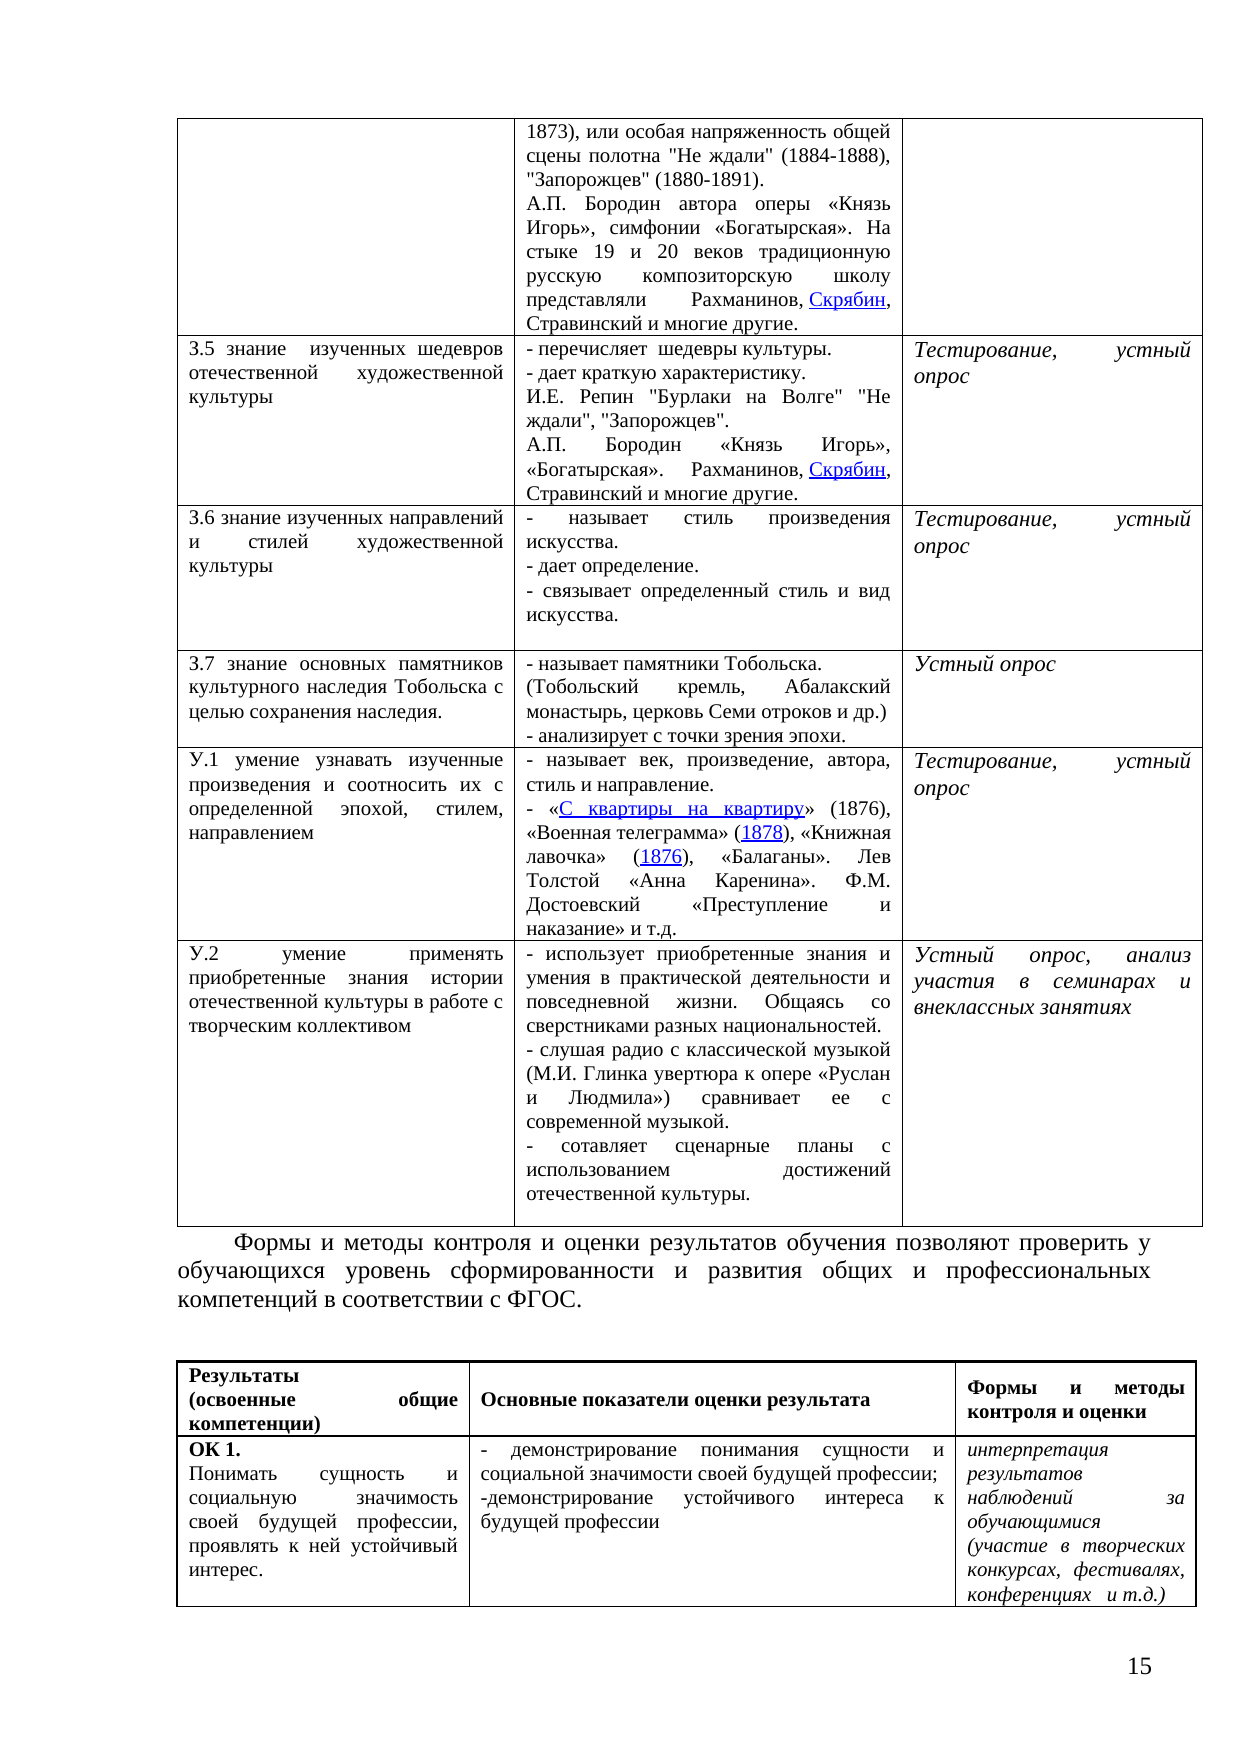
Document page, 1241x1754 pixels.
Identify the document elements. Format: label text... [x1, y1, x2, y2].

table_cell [515, 119, 902, 335]
table_cell З.6 знание изученных направлений и стилей художественной культуры [178, 506, 514, 650]
table_header Формы и методы контроля и оценки [956, 1363, 1195, 1435]
table_header Результаты (освоенные общие компетенции) [178, 1363, 469, 1435]
table_cell ОК 1. Понимать сущность и социальную значимость своей будущей профессии, проявлять к ней устойчивый интерес. [178, 1437, 469, 1606]
table_cell - называет век, произведение, автора, стиль и направление. - «С квартиры на квартиру» (1876), «Военная телеграмма» (1878), «Книжная лавочка» (1876), «Балаганы». Лев Толстой «Анна Каренина». Ф.М. Достоевский «Преступление и наказание» и т.д. [515, 748, 902, 940]
table_cell - демонстрирование понимания сущности и социальной значимости своей будущей профессии; -демонстрирование устойчивого интереса к будущей профессии [470, 1437, 955, 1606]
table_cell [178, 119, 514, 335]
table_cell - перечисляет шедевры культуры. - дает краткую характеристику. И.Е. Репин "Бурлаки на Волге" "Не ждали", "Запорожцев". А.П. Бородин «Князь Игорь», «Богатырская». Рахманинов, Скрябин, Стравинский и многие другие. [515, 336, 902, 504]
table_cell Устный опрос, анализ участия в семинарах и внеклассных занятиях [903, 941, 1202, 1226]
text Формы и методы контроля и оценки результатов обучения позволяют проверить у обучающихся уровень сформированности и развития общих и профессиональных компетенций в соответствии с ФГОС. [177, 1227, 1152, 1313]
table_cell З.7 знание основных памятников культурного наследия Тобольска с целью сохранения наследия. [178, 651, 514, 747]
table_cell интерпретация результатов наблюдений за обучающимися (участие в творческих конкурсах, фестивалях, конференциях и т.д.) [956, 1437, 1195, 1606]
table_cell Тестирование, устный опрос [903, 748, 1202, 940]
table_cell - называет памятники Тобольска. (Тобольский кремль, Абалакский монастырь, церковь Семи отроков и др.) - анализирует с точки зрения эпохи. [515, 651, 902, 747]
table_header Основные показатели оценки результата [470, 1363, 955, 1435]
table_cell Тестирование, устный опрос [903, 336, 1202, 504]
table_cell - называет стиль произведения искусства. - дает определение. - связывает определенный стиль и вид искусства. [515, 506, 902, 650]
table_cell У.1 умение узнавать изученные произведения и соотносить их с определенной эпохой, стилем, направлением [178, 748, 514, 940]
table_cell - использует приобретенные знания и умения в практической деятельности и повседневной жизни. Общаясь со сверстниками разных национальностей. - слушая радио с классической музыкой (М.И. Глинка увертюра к опере «Руслан и Людмила») сравнивает ее с современной музыкой. - сотавляет сценарные планы с использованием достижений отечественной культуры. [515, 941, 902, 1226]
table_cell З.5 знание изученных шедевров отечественной художественной культуры [178, 336, 514, 504]
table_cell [903, 119, 1202, 335]
table_cell Тестирование, устный опрос [903, 506, 1202, 650]
table_cell У.2 умение применять приобретенные знания истории отечественной культуры в работе с творческим коллективом [178, 941, 514, 1226]
table_cell Устный опрос [903, 651, 1202, 747]
